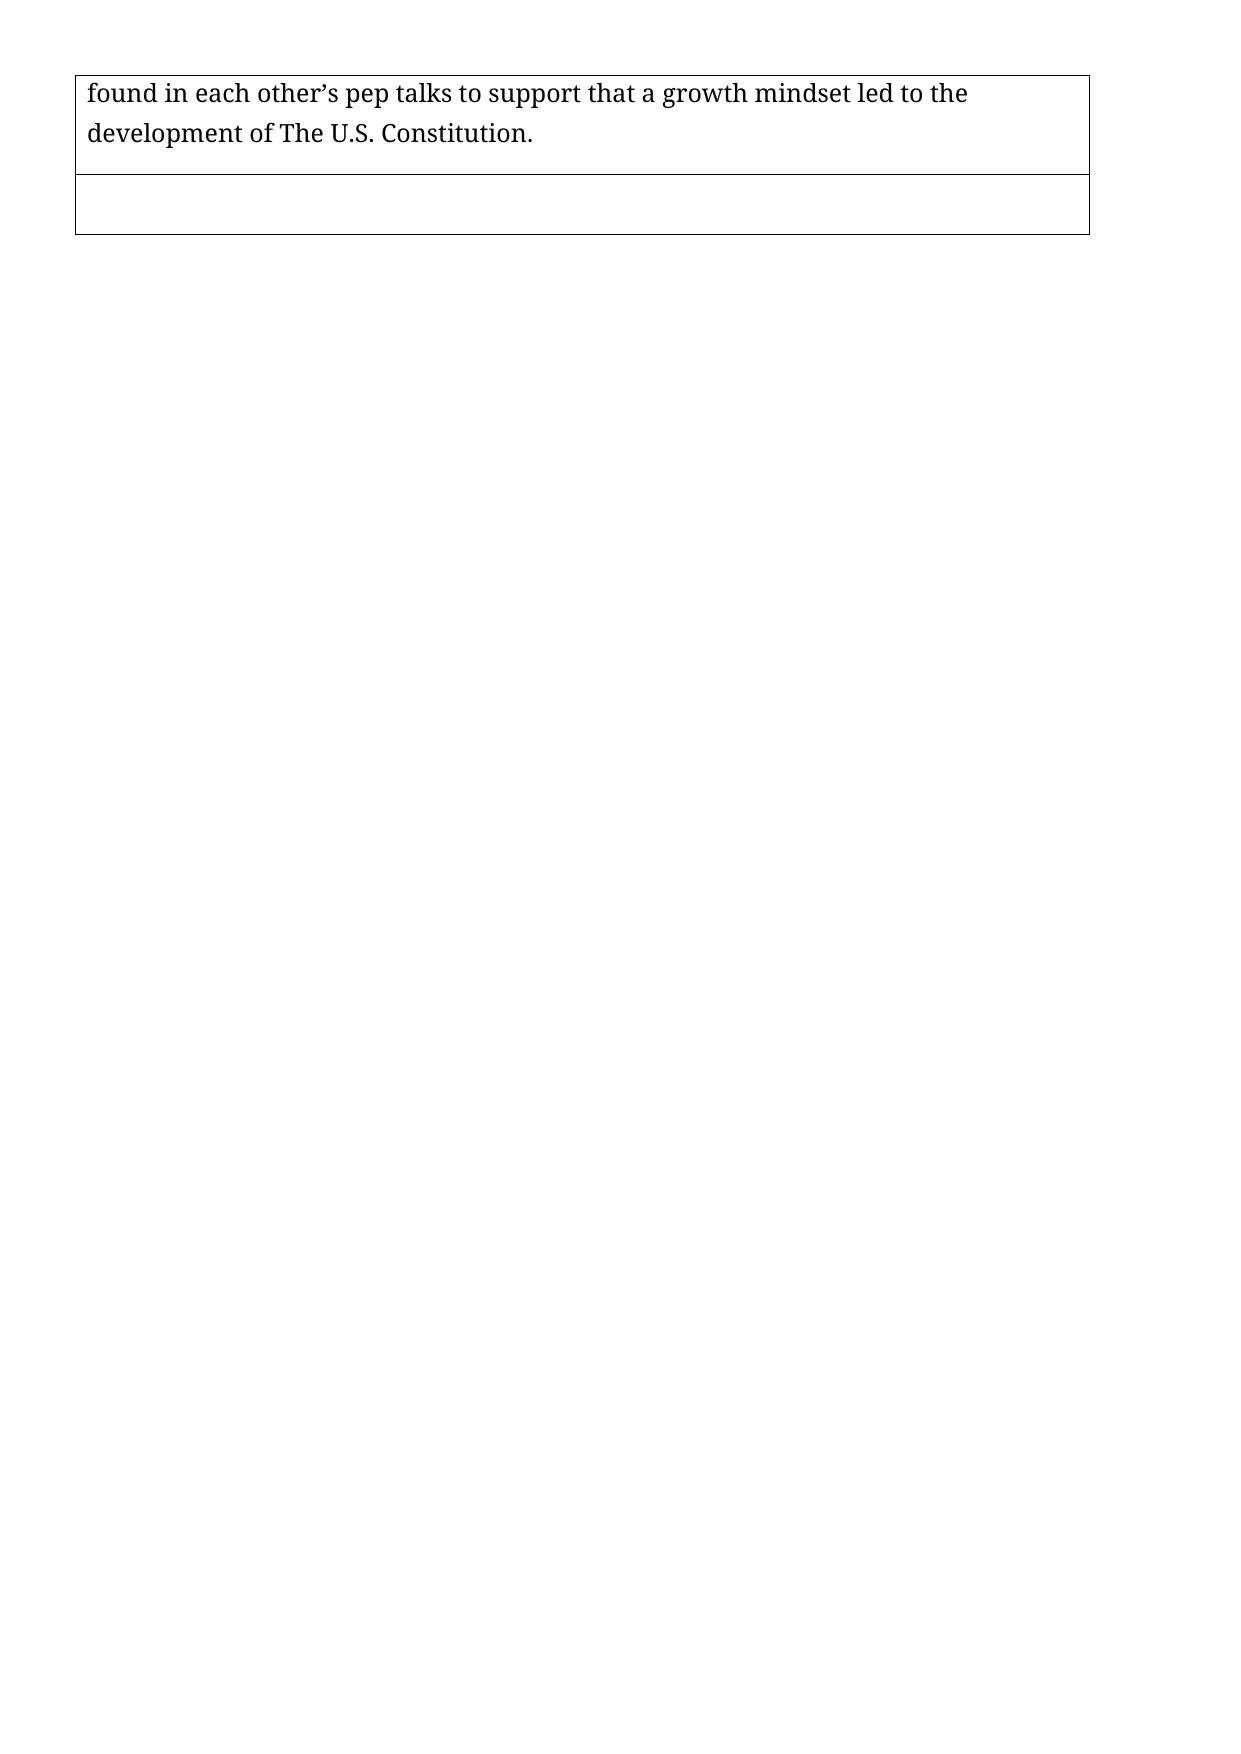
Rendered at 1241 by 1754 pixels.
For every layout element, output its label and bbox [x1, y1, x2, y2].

table_cell [76, 175, 1089, 234]
table_cell [76, 76, 1089, 174]
